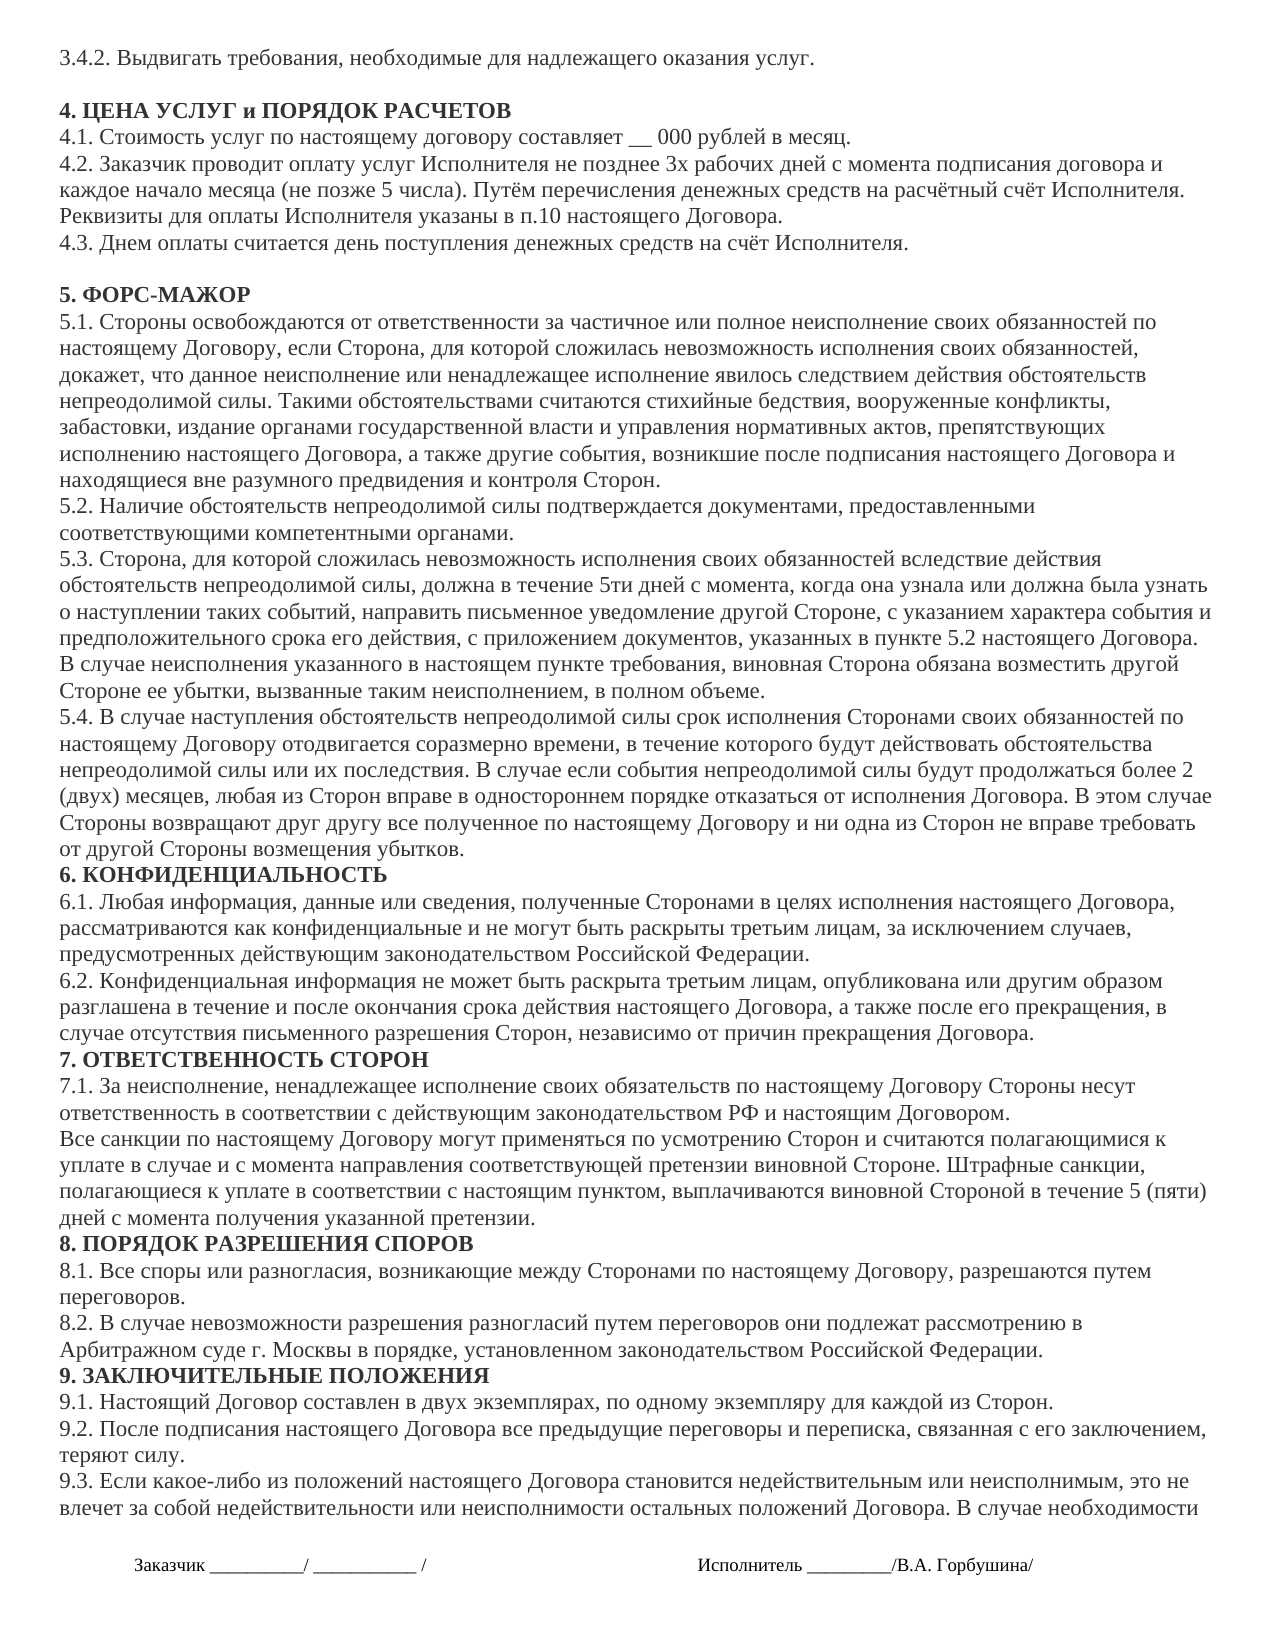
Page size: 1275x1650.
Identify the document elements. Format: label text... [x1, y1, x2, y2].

text 4.3. Днем оплаты считается день поступления денежных средств на счёт Исполнителя. [59, 229, 1219, 255]
text 8. ПОРЯДОК РАЗРЕШЕНИЯ СПОРОВ [59, 1230, 1219, 1257]
text 4.1. Стоимость услуг по настоящему договору составляет __ 000 рублей в месяц. [59, 123, 1219, 150]
text 8.1. Все споры или разногласия, возникающие между Сторонами по настоящему Договору, разрешаются путем переговоров. [59, 1257, 1219, 1309]
text 6.1. Любая информация, данные или сведения, полученные Сторонами в целях исполнения настоящего Договора, рассматриваются как конфиденциальные и не могут быть раскрыты третьим лицам, за исключением случаев, предусмотренных действующим законодательством Российской Федерации. [59, 888, 1219, 967]
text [59, 1467, 1219, 1520]
text 6. КОНФИДЕНЦИАЛЬНОСТЬ [59, 861, 1219, 888]
text 5.1. Стороны освобождаются от ответственности за частичное или полное неисполнение своих обязанностей по настоящему Договору, если Сторона, для которой сложилась невозможность исполнения своих обязанностей, докажет, что данное неисполнение или ненадлежащее исполнение явилось следствием действия обстоятельств непреодолимой силы. Такими обстоятельствами считаются стихийные бедствия, вооруженные конфликты, забастовки, издание органами государственной власти и управления нормативных актов, препятствующих исполнению настоящего Договора, а также другие события, возникшие после подписания настоящего Договора и находящиеся вне разумного предвидения и контроля Сторон. [59, 308, 1219, 492]
text 9.2. После подписания настоящего Договора все предыдущие переговоры и переписка, связанная с его заключением, теряют силу. [59, 1415, 1219, 1467]
text 5.4. В случае наступления обстоятельств непреодолимой силы срок исполнения Сторонами своих обязанностей по настоящему Договору отодвигается соразмерно времени, в течение которого будут действовать обстоятельства непреодолимой силы или их последствия. В случае если события непреодолимой силы будут продолжаться более 2 (двух) месяцев, любая из Сторон вправе в одностороннем порядке отказаться от исполнения Договора. В этом случае Стороны возвращают друг другу все полученное по настоящему Договору и ни одна из Сторон не вправе требовать от другой Стороны возмещения убытков. [59, 703, 1219, 861]
text 8.2. В случае невозможности разрешения разногласий путем переговоров они подлежат рассмотрению в Арбитражном суде г. Москвы в порядке, установленном законодательством Российской Федерации. [59, 1309, 1219, 1362]
text 9.1. Настоящий Договор составлен в двух экземплярах, по одному экземпляру для каждой из Сторон. [59, 1388, 1219, 1415]
text 7. ОТВЕТСТВЕННОСТЬ СТОРОН [59, 1046, 1219, 1072]
text 9. ЗАКЛЮЧИТЕЛЬНЫЕ ПОЛОЖЕНИЯ [59, 1362, 1219, 1388]
text 4. ЦЕНА УСЛУГ и ПОРЯДОК РАСЧЕТОВ [59, 97, 1219, 123]
text 5.3. Сторона, для которой сложилась невозможность исполнения своих обязанностей вследствие действия обстоятельств непреодолимой силы, должна в течение 5ти дней с момента, когда она узнала или должна была узнать о наступлении таких событий, направить письменное уведомление другой Стороне, с указанием характера события и предположительного срока его действия, с приложением документов, указанных в пункте 5.2 настоящего Договора. В случае неисполнения указанного в настоящем пункте требования, виновная Сторона обязана возместить другой Стороне ее убытки, вызванные таким неисполнением, в полном объеме. [59, 545, 1219, 703]
text 3.4.2. Выдвигать требования, необходимые для надлежащего оказания услуг. [59, 44, 1219, 71]
text Все санкции по настоящему Договору могут применяться по усмотрению Сторон и считаются полагающимися к уплате в случае и с момента направления соответствующей претензии виновной Стороне. Штрафные санкции, полагающиеся к уплате в соответствии с настоящим пунктом, выплачиваются виновной Стороной в течение 5 (пяти) дней с момента получения указанной претензии. [59, 1125, 1219, 1230]
text 6.2. Конфиденциальная информация не может быть раскрыта третьим лицам, опубликована или другим образом разглашена в течение и после окончания срока действия настоящего Договора, а также после его прекращения, в случае отсутствия письменного разрешения Сторон, независимо от причин прекращения Договора. [59, 967, 1219, 1046]
text 5. ФОРС-МАЖОР [59, 282, 1219, 308]
text 5.2. Наличие обстоятельств непреодолимой силы подтверждается документами, предоставленными соответствующими компетентными органами. [59, 492, 1219, 545]
text 7.1. За неисполнение, ненадлежащее исполнение своих обязательств по настоящему Договору Стороны несут ответственность в соответствии с действующим законодательством РФ и настоящим Договором. [59, 1072, 1219, 1125]
text 4.2. Заказчик проводит оплату услуг Исполнителя не позднее 3х рабочих дней с момента подписания договора и каждое начало месяца (не позже 5 числа). Путём перечисления денежных средств на расчётный счёт Исполнителя. Реквизиты для оплаты Исполнителя указаны в п.10 настоящего Договора. [59, 150, 1219, 229]
